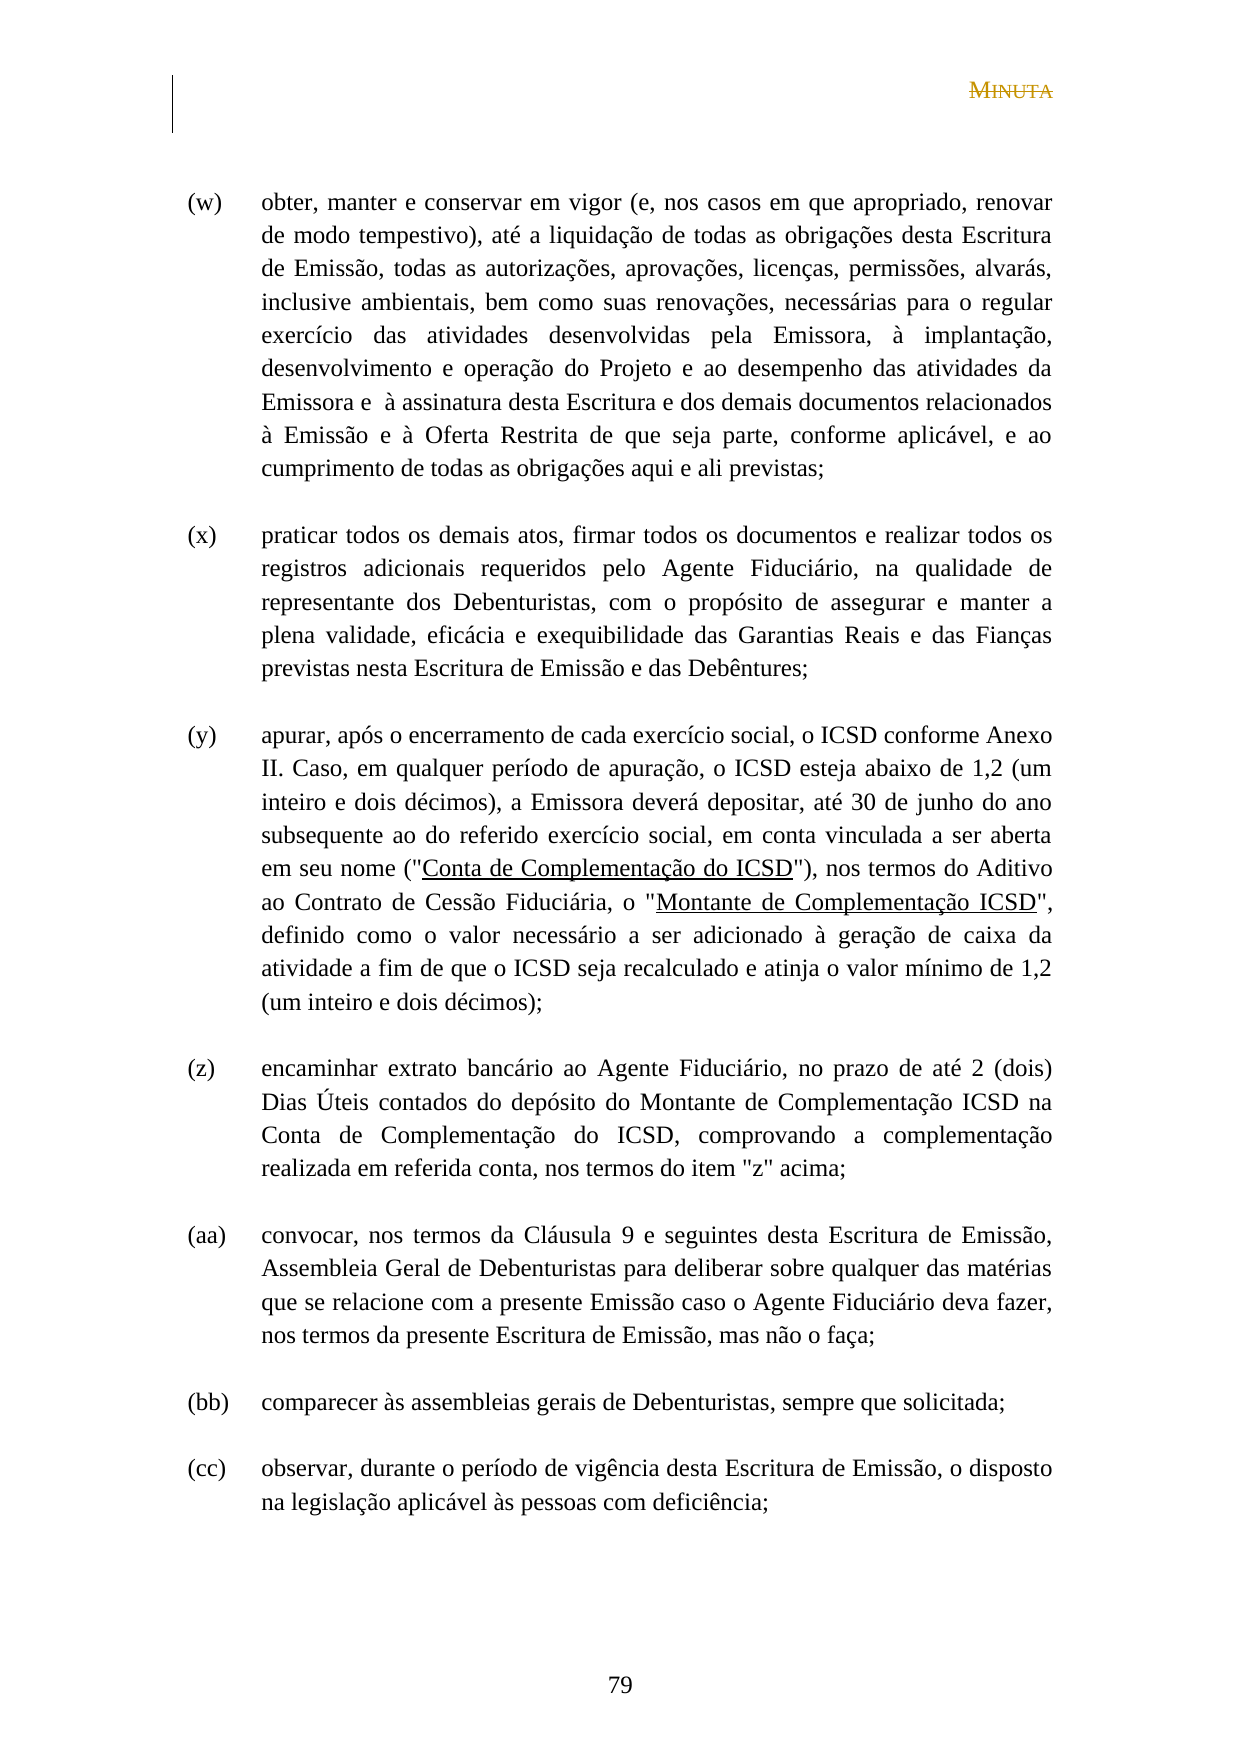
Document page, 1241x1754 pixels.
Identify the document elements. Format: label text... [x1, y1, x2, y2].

list apurar, após o encerramento de cada exercício social, o ICSD conforme Anexo II. Caso, em qualquer período de apuração, o ICSD esteja abaixo de 1,2 (um inteiro e dois décimos), a Emissora deverá depositar, até 30 de junho do ano subsequente ao do referido exercício social, em conta vinculada a ser aberta em seu nome ("Conta de Complementação do ICSD"), nos termos do Aditivo ao Contrato de Cessão Fiduciária, o "Montante de Complementação ICSD", definido como o valor necessário a ser adicionado à geração de caixa da atividade a fim de que o ICSD seja recalculado e atinja o valor mínimo de 1,2 (um inteiro e dois décimos); [187, 717, 1053, 1017]
list obter, manter e conservar em vigor (e, nos casos em que apropriado, renovar de modo tempestivo), até a liquidação de todas as obrigações desta Escritura de Emissão, todas as autorizações, aprovações, licenças, permissões, alvarás, inclusive ambientais, bem como suas renovações, necessárias para o regular exercício das atividades desenvolvidas pela Emissora, à implantação, desenvolvimento e operação do Projeto e ao desempenho das atividades da Emissora e à assinatura desta Escritura e dos demais documentos relacionados à Emissão e à Oferta Restrita de que seja parte, conforme aplicável, e ao cumprimento de todas as obrigações aqui e ali previstas; [187, 183, 1053, 483]
list convocar, nos termos da Cláusula 9 e seguintes desta Escritura de Emissão, Assembleia Geral de Debenturistas para deliberar sobre qualquer das matérias que se relacione com a presente Emissão caso o Agente Fiduciário deva fazer, nos termos da presente Escritura de Emissão, mas não o faça; [187, 1217, 1053, 1350]
list encaminhar extrato bancário ao Agente Fiduciário, no prazo de até 2 (dois) Dias Úteis contados do depósito do Montante de Complementação ICSD na Conta de Complementação do ICSD, comprovando a complementação realizada em referida conta, nos termos do item "z" acima; [187, 1050, 1053, 1183]
list observar, durante o período de vigência desta Escritura de Emissão, o disposto na legislação aplicável às pessoas com deficiência; [187, 1450, 1053, 1517]
list comparecer às assembleias gerais de Debenturistas, sempre que solicitada; [187, 1383, 1053, 1417]
list praticar todos os demais atos, firmar todos os documentos e realizar todos os registros adicionais requeridos pelo Agente Fiduciário, na qualidade de representante dos Debenturistas, com o propósito de assegurar e manter a plena validade, eficácia e exequibilidade das Garantias Reais e das Fianças previstas nesta Escritura de Emissão e das Debêntures; [187, 517, 1053, 683]
